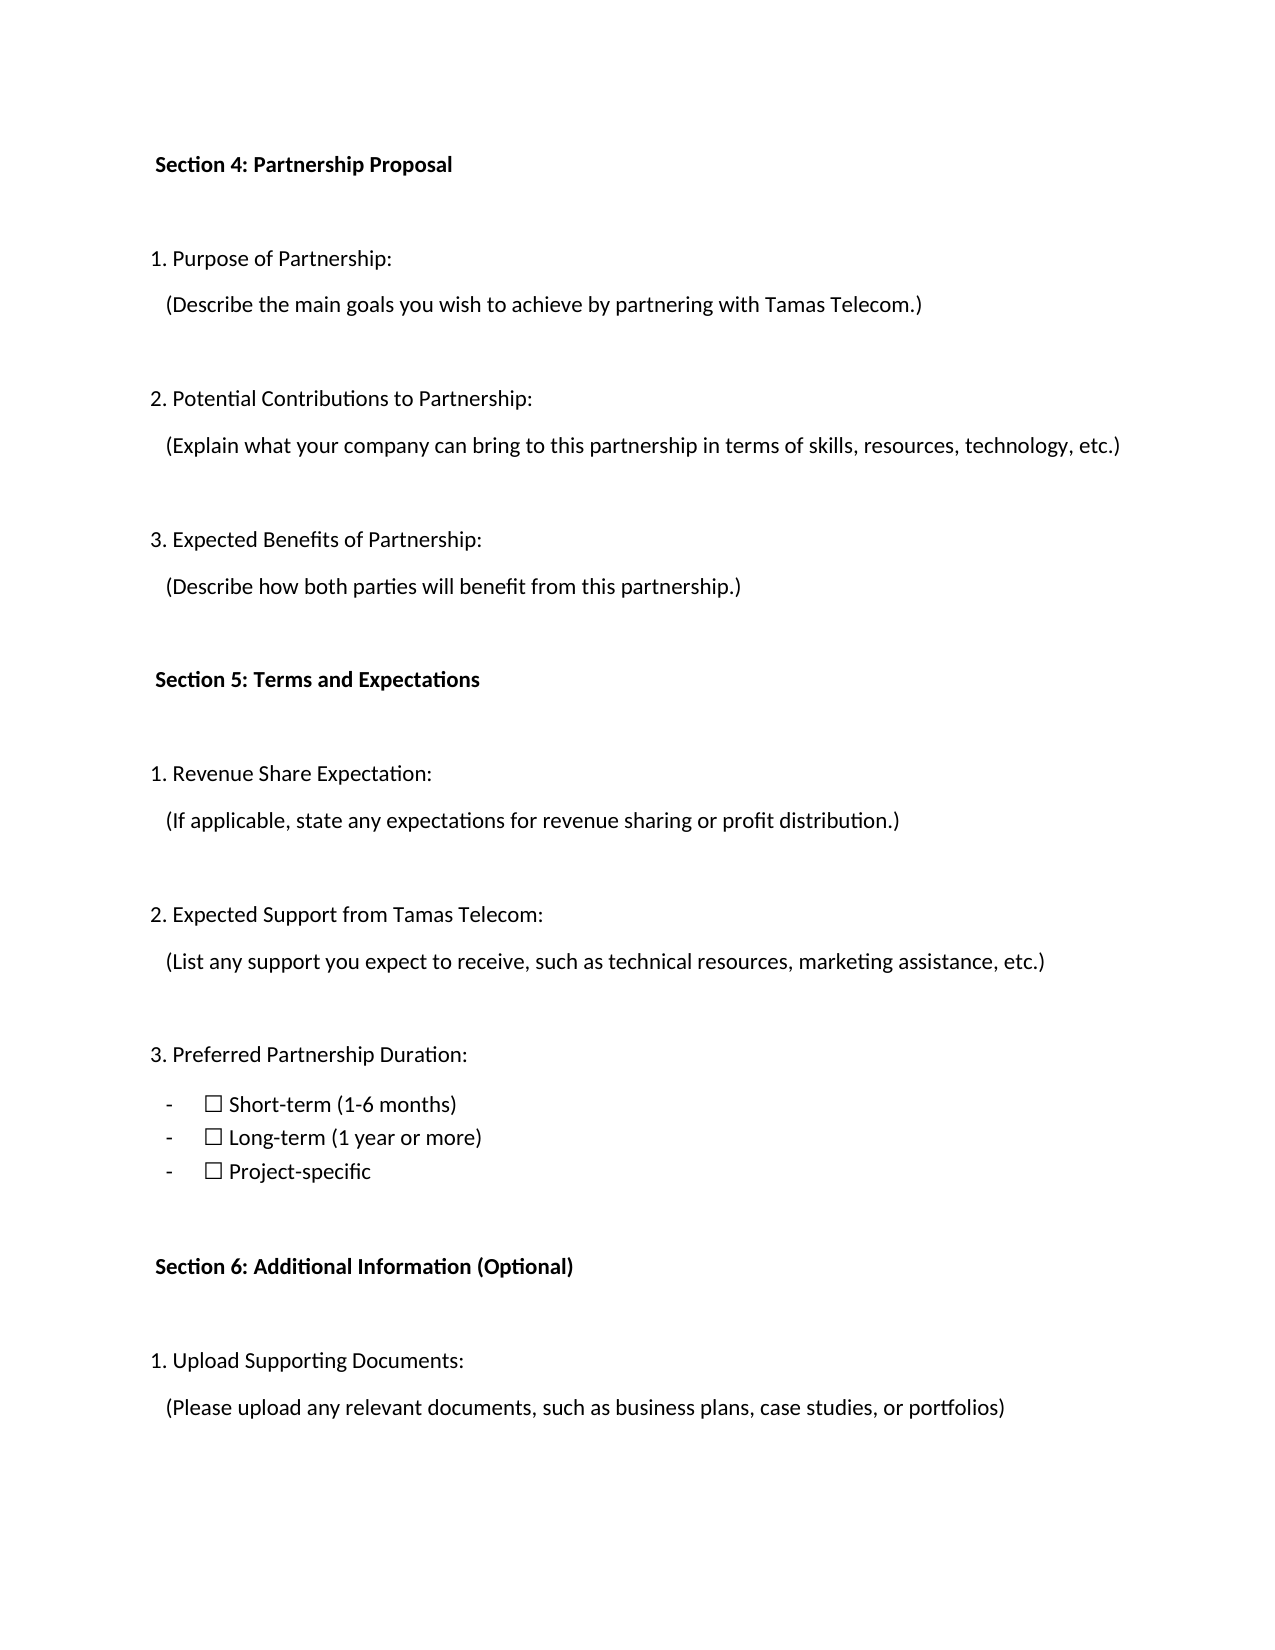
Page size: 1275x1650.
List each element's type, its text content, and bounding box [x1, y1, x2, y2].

text 2. Expected Support from Tamas Telecom: [150, 900, 1125, 928]
text (Please upload any relevant documents, such as business plans, case studies, or portfolios) [150, 1393, 1125, 1421]
text (Explain what your company can bring to this partnership in terms of skills, resources, technology, etc.) [150, 431, 1125, 459]
text (If applicable, state any expectations for revenue sharing or profit distribution.) [150, 806, 1125, 834]
text Section 4: Partnership Proposal [150, 150, 1125, 178]
text 3. Expected Benefits of Partnership: [150, 525, 1125, 553]
text 1. Upload Supporting Documents: [150, 1346, 1125, 1374]
text 3. Preferred Partnership Duration: [150, 1041, 1125, 1069]
text Section 6: Additional Information (Optional) [150, 1252, 1125, 1280]
list ☐ Project-specific [166, 1155, 1125, 1186]
text Section 5: Terms and Expectations [150, 666, 1125, 694]
text 1. Revenue Share Expectation: [150, 759, 1125, 787]
text (Describe how both parties will benefit from this partnership.) [150, 572, 1125, 600]
list ☐ Long-term (1 year or more) [166, 1121, 1125, 1152]
list ☐ Short-term (1-6 months) [166, 1087, 1125, 1119]
text 2. Potential Contributions to Partnership: [150, 384, 1125, 412]
text (List any support you expect to receive, such as technical resources, marketing assistance, etc.) [150, 947, 1125, 975]
text 1. Purpose of Partnership: [150, 244, 1125, 272]
text (Describe the main goals you wish to achieve by partnering with Tamas Telecom.) [150, 291, 1125, 319]
